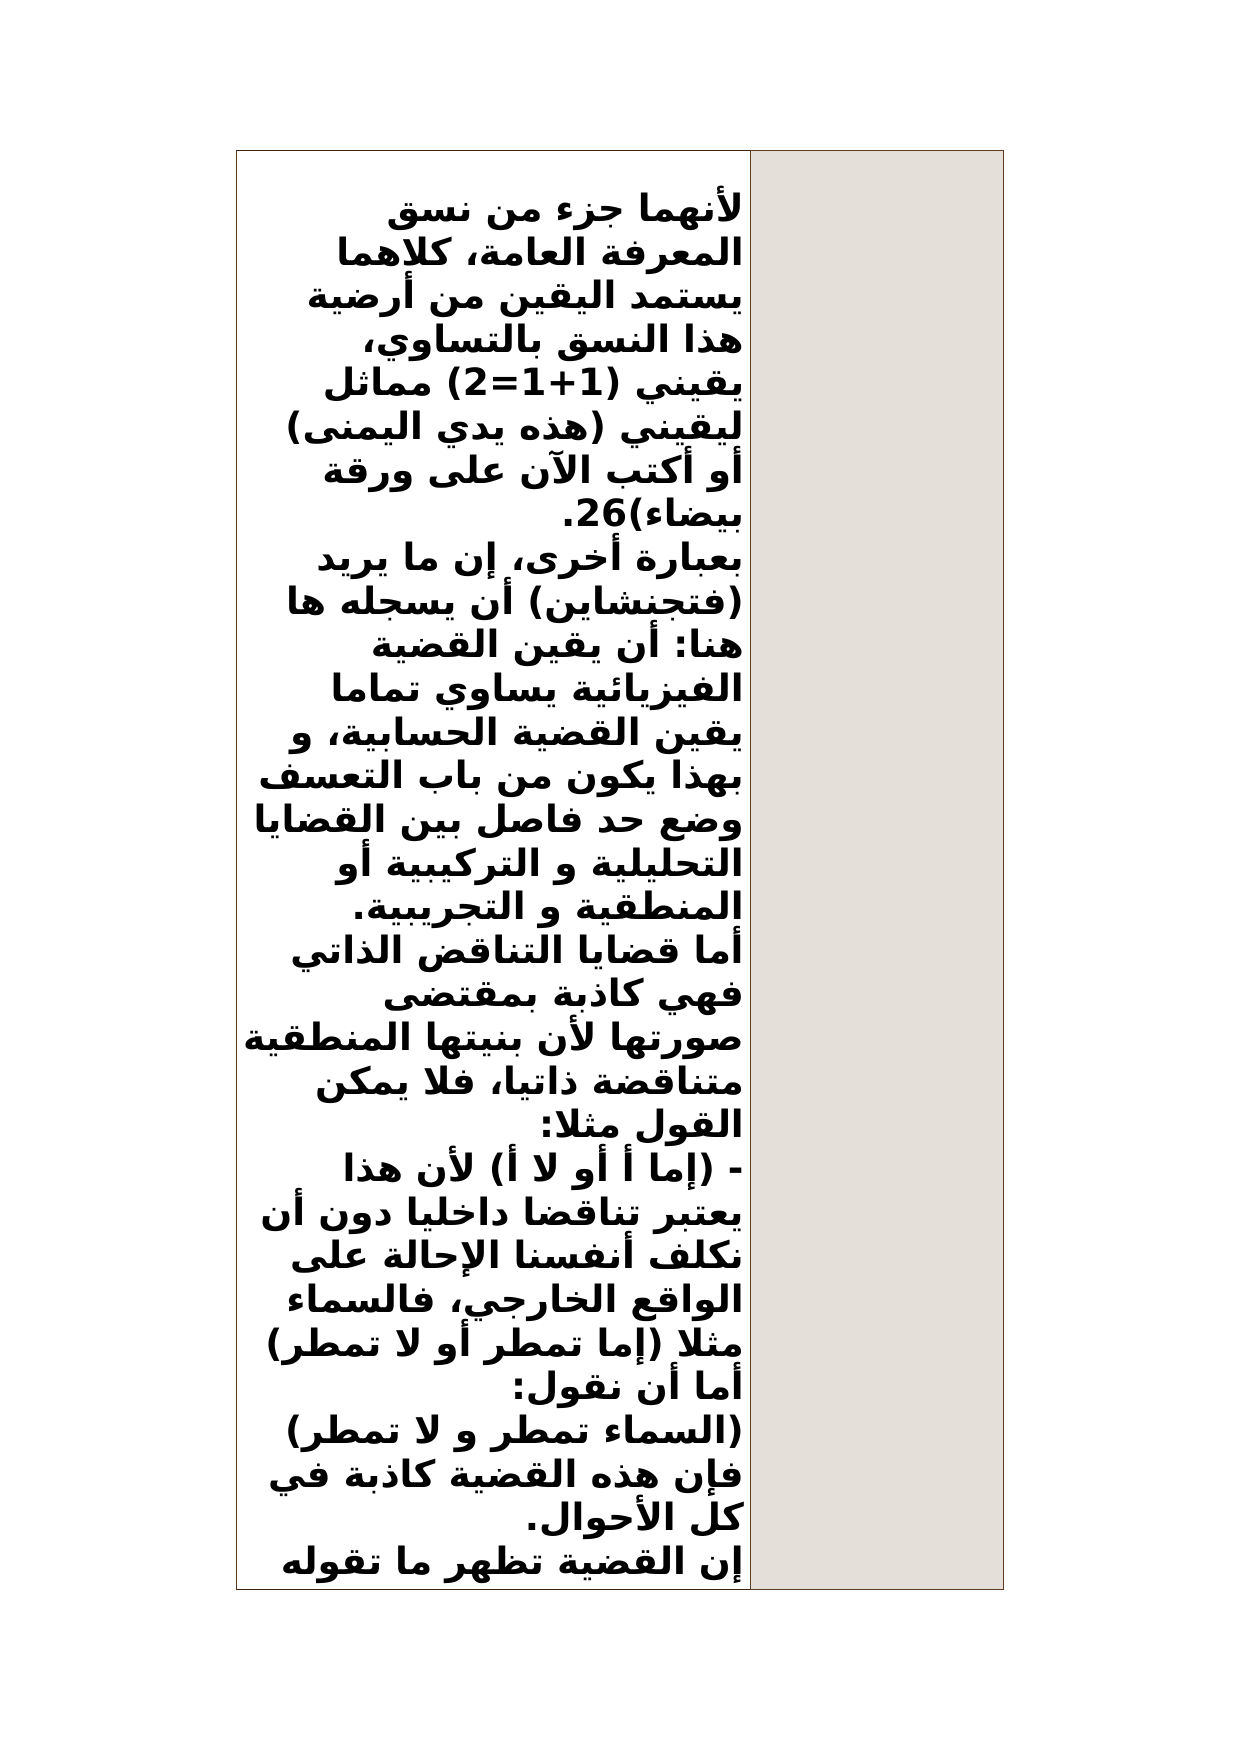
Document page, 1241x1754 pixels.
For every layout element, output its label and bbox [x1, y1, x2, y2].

table_cell [751, 151, 1003, 1589]
table_cell [237, 151, 750, 1589]
